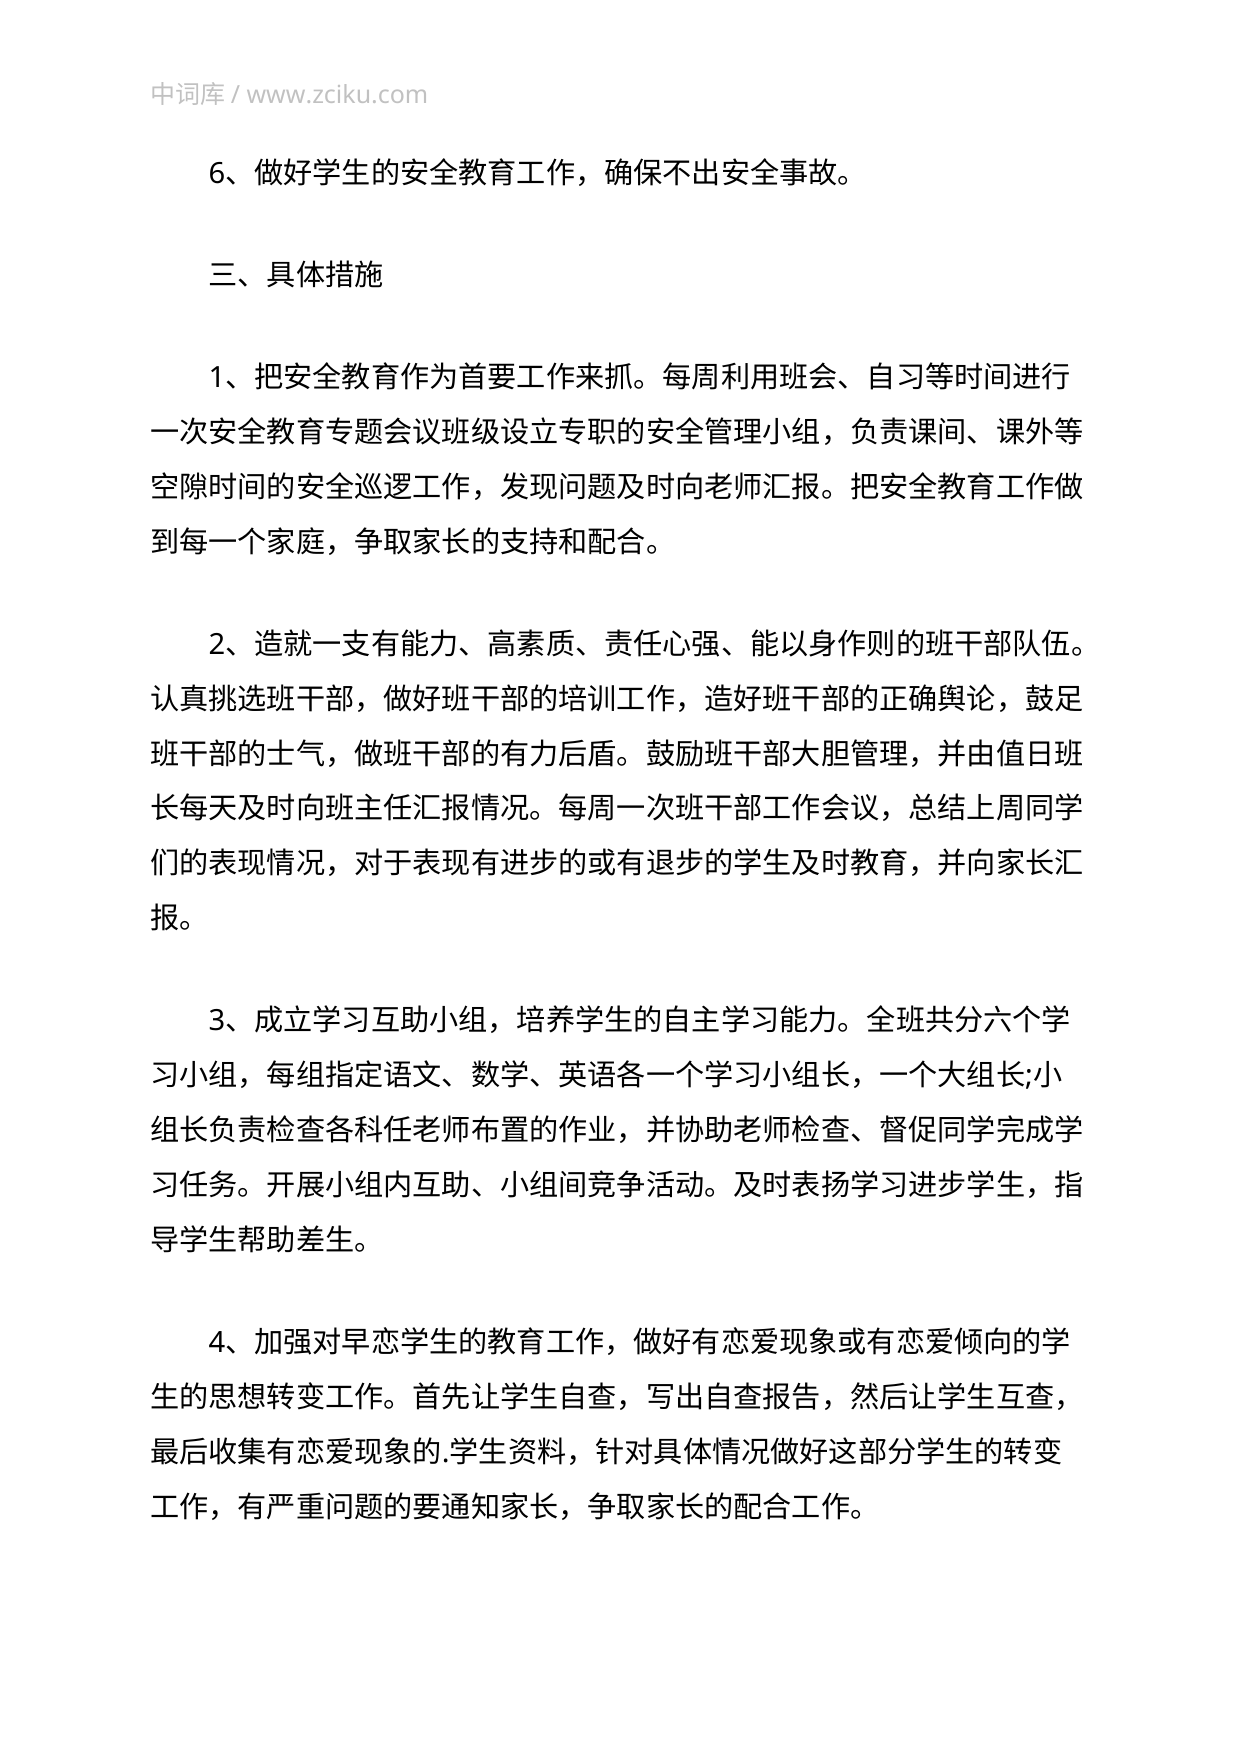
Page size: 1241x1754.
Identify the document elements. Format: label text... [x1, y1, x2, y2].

text 4、加强对早恋学生的教育工作，做好有恋爱现象或有恋爱倾向的学生的思想转变工作。首先让学生自查，写出自查报告，然后让学生互查，最后收集有恋爱现象的.学生资料，针对具体情况做好这部分学生的转变工作，有严重问题的要通知家长，争取家长的配合工作。 [150, 1318, 1090, 1525]
text 6、做好学生的安全教育工作，确保不出安全事故。 [150, 150, 1090, 192]
text 2、造就一支有能力、高素质、责任心强、能以身作则的班干部队伍。认真挑选班干部，做好班干部的培训工作，造好班干部的正确舆论，鼓足班干部的士气，做班干部的有力后盾。鼓励班干部大胆管理，并由值日班长每天及时向班主任汇报情况。每周一次班干部工作会议，总结上周同学们的表现情况，对于表现有进步的或有退步的学生及时教育，并向家长汇报。 [150, 620, 1090, 937]
text 1、把安全教育作为首要工作来抓。每周利用班会、自习等时间进行一次安全教育专题会议班级设立专职的安全管理小组，负责课间、课外等空隙时间的安全巡逻工作，发现问题及时向老师汇报。把安全教育工作做到每一个家庭，争取家长的支持和配合。 [150, 354, 1090, 561]
text 三、具体措施 [150, 252, 1090, 294]
text 3、成立学习互助小组，培养学生的自主学习能力。全班共分六个学习小组，每组指定语文、数学、英语各一个学习小组长，一个大组长;小组长负责检查各科任老师布置的作业，并协助老师检查、督促同学完成学习任务。开展小组内互助、小组间竞争活动。及时表扬学习进步学生，指导学生帮助差生。 [150, 997, 1090, 1259]
